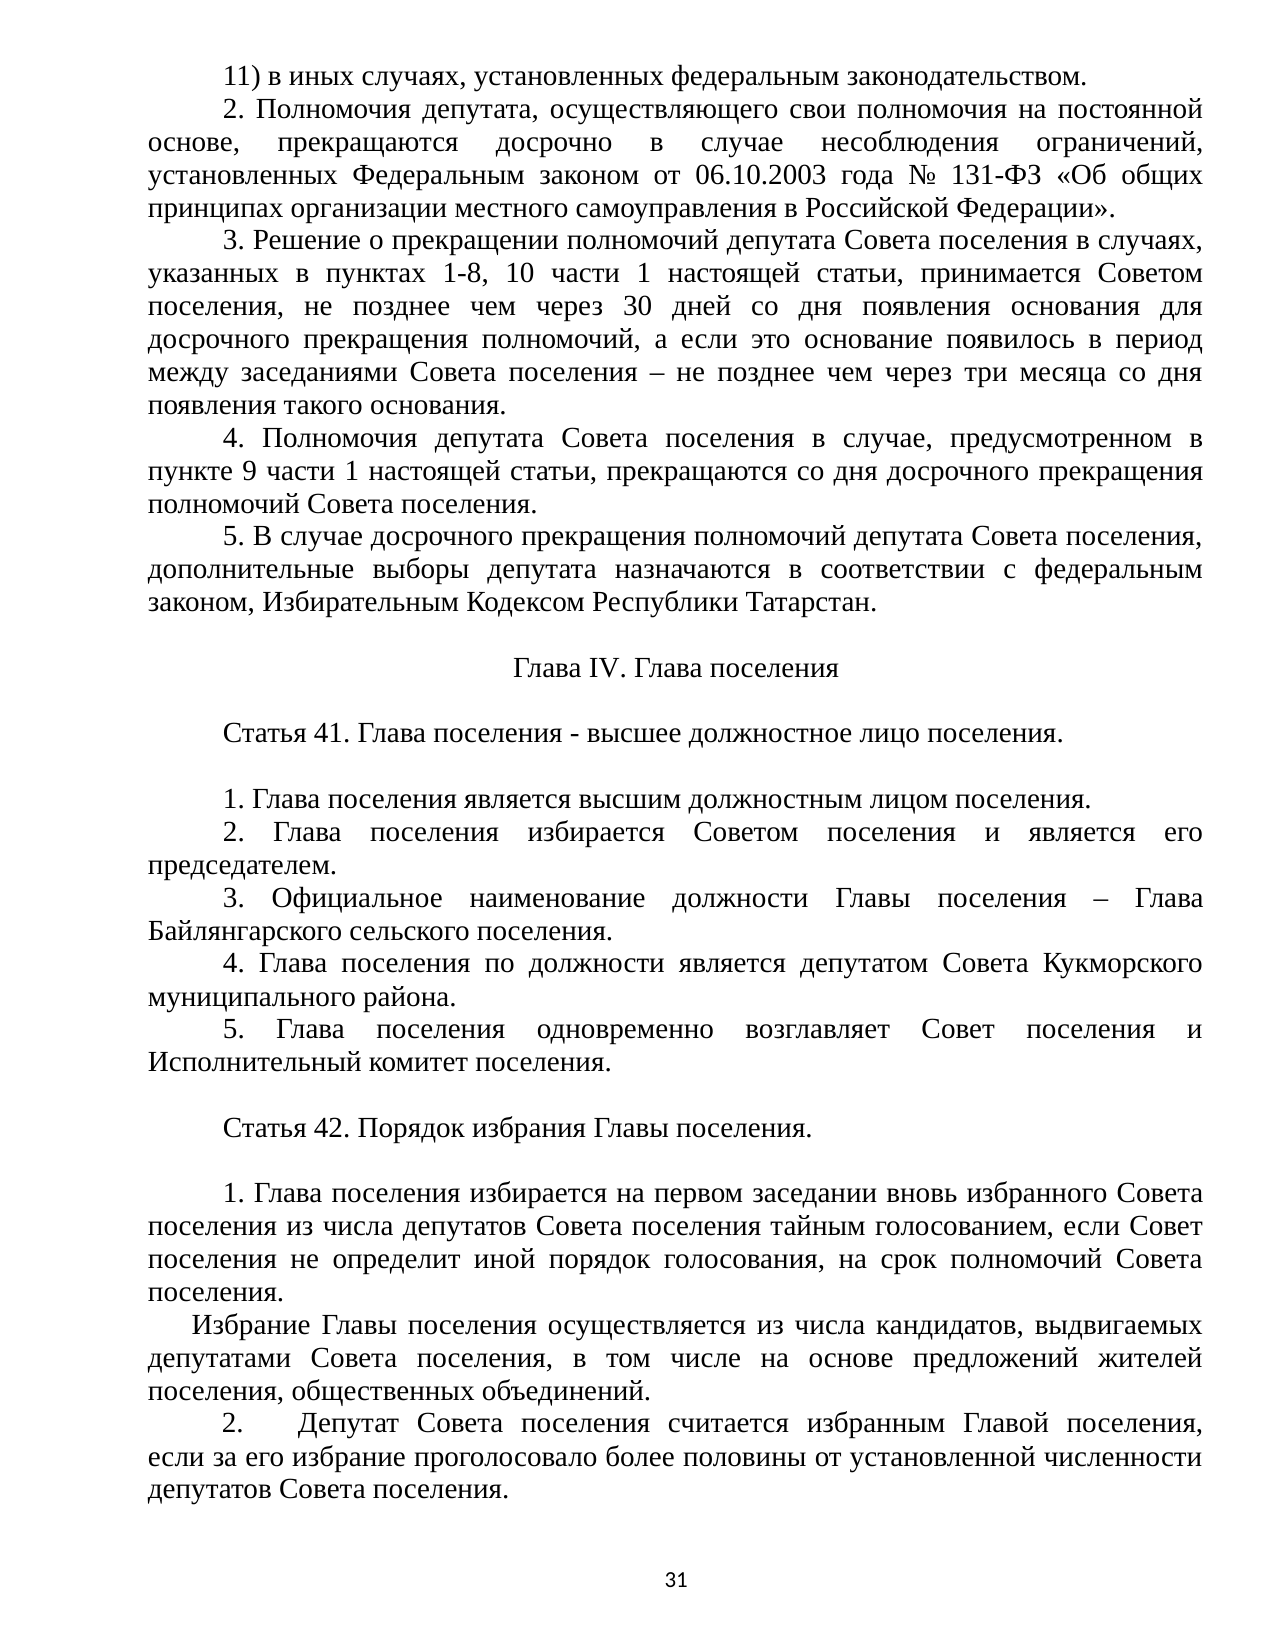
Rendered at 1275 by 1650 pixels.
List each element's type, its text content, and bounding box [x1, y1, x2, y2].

text 1. Глава поселения является высшим должностным лицом поселения. [148, 782, 1204, 815]
text 1. Глава поселения избирается на первом заседании вновь избранного Совета поселения из числа депутатов Совета поселения тайным голосованием, если Совет поселения не определит иной порядок голосования, на срок полномочий Совета поселения. [148, 1176, 1204, 1308]
text 5. В случае досрочного прекращения полномочий депутата Совета поселения, дополнительные выборы депутата назначаются в соответствии с федеральным законом, Избирательным Кодексом Республики Татарстан. [148, 519, 1204, 618]
list Депутат Совета поселения считается избранным Главой поселения, если за его избрание проголосовало более половины от установленной численности депутатов Совета поселения. [148, 1407, 1204, 1505]
text 11) в иных случаях, установленных федеральным законодательством. [148, 59, 1204, 92]
text 2. Глава поселения избирается Советом поселения и является его председателем. [148, 815, 1204, 881]
text Глава IV. Глава поселения [148, 651, 1204, 684]
text Статья 41. Глава поселения - высшее должностное лицо поселения. [148, 717, 1204, 749]
text Избрание Главы поселения осуществляется из числа кандидатов, выдвигаемых депутатами Совета поселения, в том числе на основе предложений жителей поселения, общественных объединений. [148, 1308, 1204, 1407]
text 4. Полномочия депутата Совета поселения в случае, предусмотренном в пункте 9 части 1 настоящей статьи, прекращаются со дня досрочного прекращения полномочий Совета поселения. [148, 421, 1204, 519]
text 2. Полномочия депутата, осуществляющего свои полномочия на постоянной основе, прекращаются досрочно в случае несоблюдения ограничений, установленных Федеральным законом от 06.10.2003 года № 131-ФЗ «Об общих принципах организации местного самоуправления в Российской Федерации». [148, 92, 1204, 223]
text 4. Глава поселения по должности является депутатом Совета Кукморского муниципального района. [148, 946, 1204, 1012]
text 5. Глава поселения одновременно возглавляет Совет поселения и Исполнительный комитет поселения. [148, 1012, 1204, 1078]
text 3. Официальное наименование должности Главы поселения – Глава Байлянгарского сельского поселения. [148, 881, 1204, 946]
text 3. Решение о прекращении полномочий депутата Совета поселения в случаях, указанных в пунктах 1-8, 10 части 1 настоящей статьи, принимается Советом поселения, не позднее чем через 30 дней со дня появления основания для досрочного прекращения полномочий, а если это основание появилось в период между заседаниями Совета поселения – не позднее чем через три месяца со дня появления такого основания. [148, 223, 1204, 421]
text Статья 42. Порядок избрания Главы поселения. [148, 1111, 1204, 1143]
